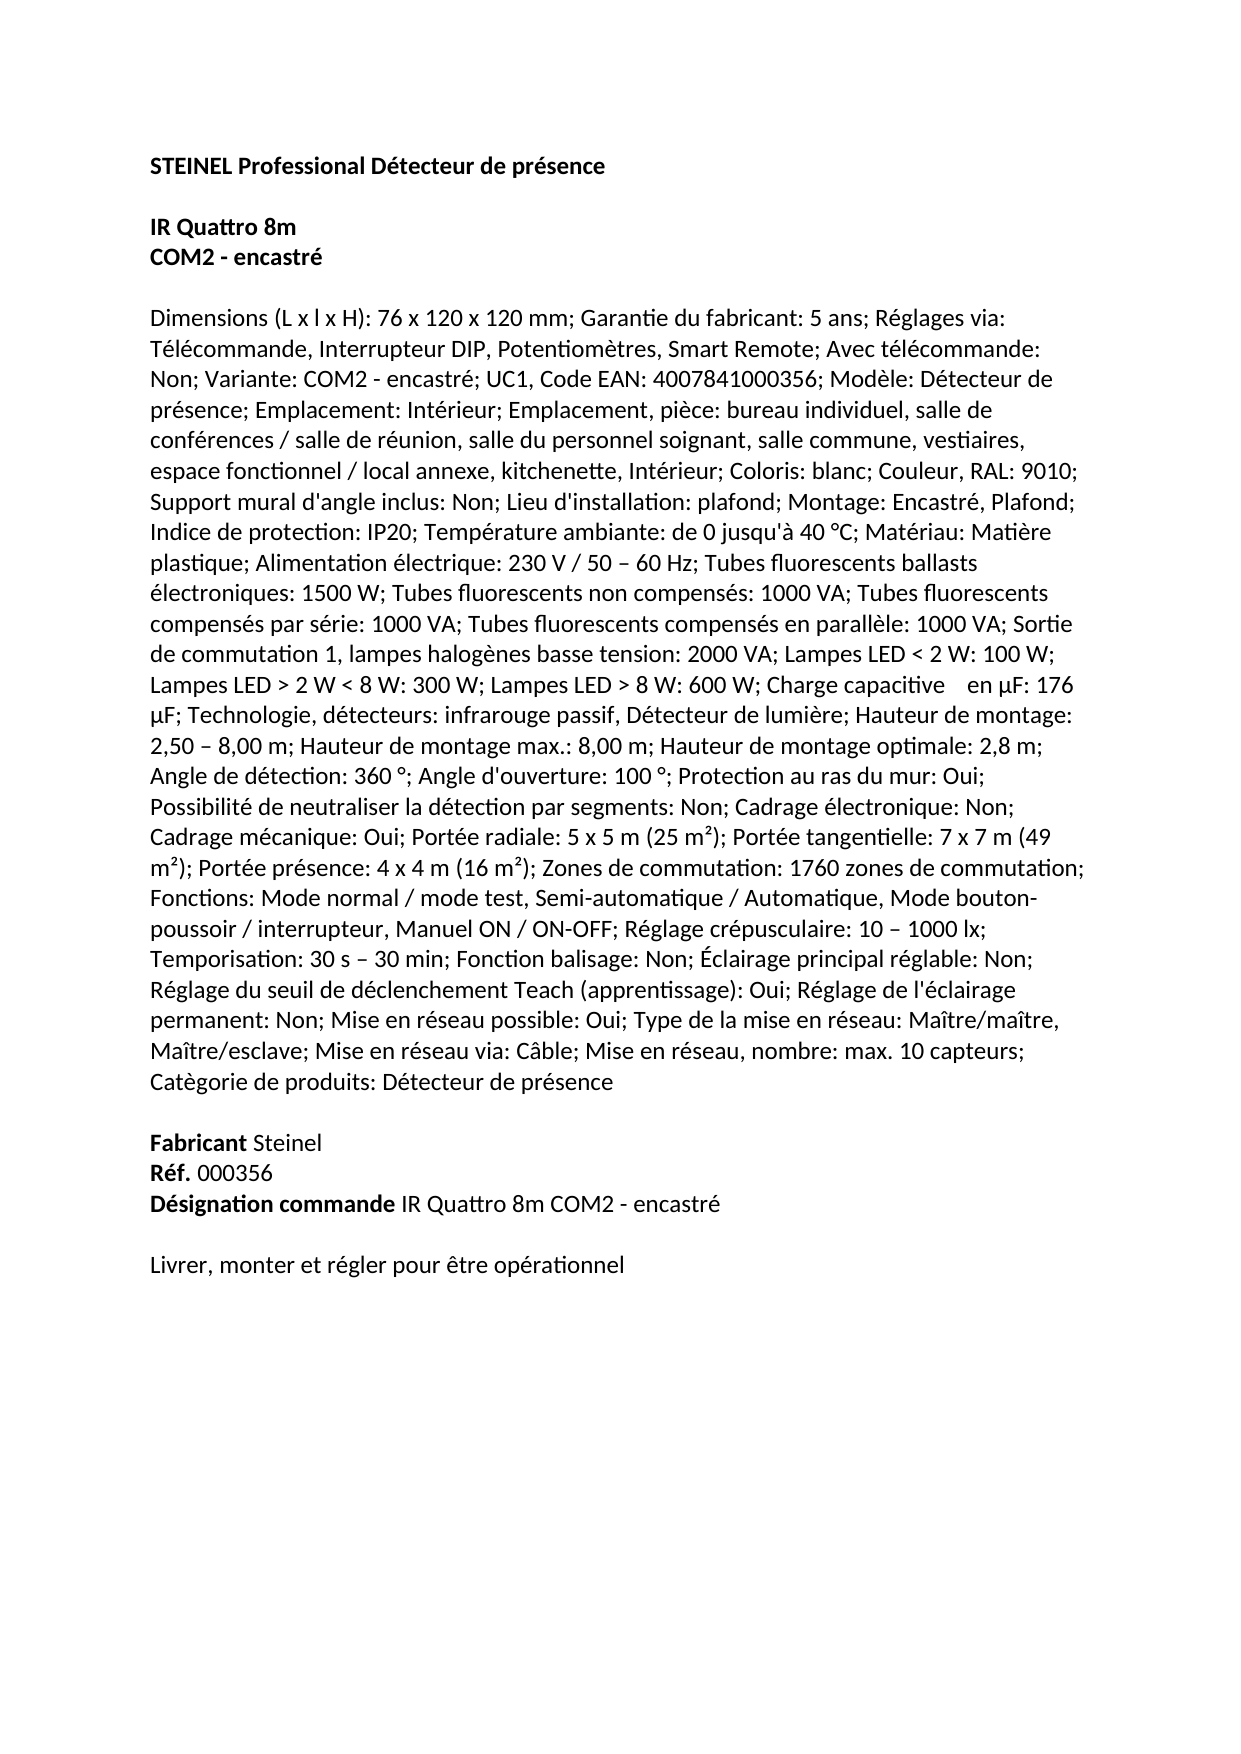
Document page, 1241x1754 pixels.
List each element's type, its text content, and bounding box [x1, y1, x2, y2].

text Dimensions (L x l x H): 76 x 120 x 120 mm; Garantie du fabricant: 5 ans; Réglages via: Télécommande, Interrupteur DIP, Potentiomètres, Smart Remote; Avec télécommande: Non; Variante: COM2 - encastré; UC1, Code EAN: 4007841000356; Modèle: Détecteur de présence; Emplacement: Intérieur; Emplacement, pièce: bureau individuel, salle de conférences / salle de réunion, salle du personnel soignant, salle commune, vestiaires, espace fonctionnel / local annexe, kitchenette, Intérieur; Coloris: blanc; Couleur, RAL: 9010; Support mural d'angle inclus: Non; Lieu d'installation: plafond; Montage: Encastré, Plafond; Indice de protection: IP20; Température ambiante: de 0 jusqu'à 40 °C; Matériau: Matière plastique; Alimentation électrique: 230 V / 50 – 60 Hz; Tubes fluorescents ballasts électroniques: 1500 W; Tubes fluorescents non compensés: 1000 VA; Tubes fluorescents compensés par série: 1000 VA; Tubes fluorescents compensés en parallèle: 1000 VA; Sortie de commutation 1, lampes halogènes basse tension: 2000 VA; Lampes LED < 2 W: 100 W; Lampes LED > 2 W < 8 W: 300 W; Lampes LED > 8 W: 600 W; Charge capacitive en μF: 176 µF; Technologie, détecteurs: infrarouge passif, Détecteur de lumière; Hauteur de montage: 2,50 – 8,00 m; Hauteur de montage max.: 8,00 m; Hauteur de montage optimale: 2,8 m; Angle de détection: 360 °; Angle d'ouverture: 100 °; Protection au ras du mur: Oui; Possibilité de neutraliser la détection par segments: Non; Cadrage électronique: Non; Cadrage mécanique: Oui; Portée radiale: 5 x 5 m (25 m²); Portée tangentielle: 7 x 7 m (49 m²); Portée présence: 4 x 4 m (16 m²); Zones de commutation: 1760 zones de commutation; Fonctions: Mode normal / mode test, Semi-automatique / Automatique, Mode bouton-poussoir / interrupteur, Manuel ON / ON-OFF; Réglage crépusculaire: 10 – 1000 lx; Temporisation: 30 s – 30 min; Fonction balisage: Non; Éclairage principal réglable: Non; Réglage du seuil de déclenchement Teach (apprentissage): Oui; Réglage de l'éclairage permanent: Non; Mise en réseau possible: Oui; Type de la mise en réseau: Maître/maître, Maître/esclave; Mise en réseau via: Câble; Mise en réseau, nombre: max. 10 capteurs; Catègorie de produits: Détecteur de présence [150, 303, 1090, 1096]
text Désignation commande IR Quattro 8m COM2 - encastré [150, 1188, 1090, 1218]
text COM2 - encastré [150, 242, 1090, 272]
text Réf. 000356 [150, 1157, 1090, 1188]
text Fabricant Steinel [150, 1127, 1090, 1157]
text IR Quattro 8m [150, 211, 1090, 242]
text STEINEL Professional Détecteur de présence [150, 150, 1090, 181]
text Livrer, monter et régler pour être opérationnel [150, 1249, 1090, 1279]
